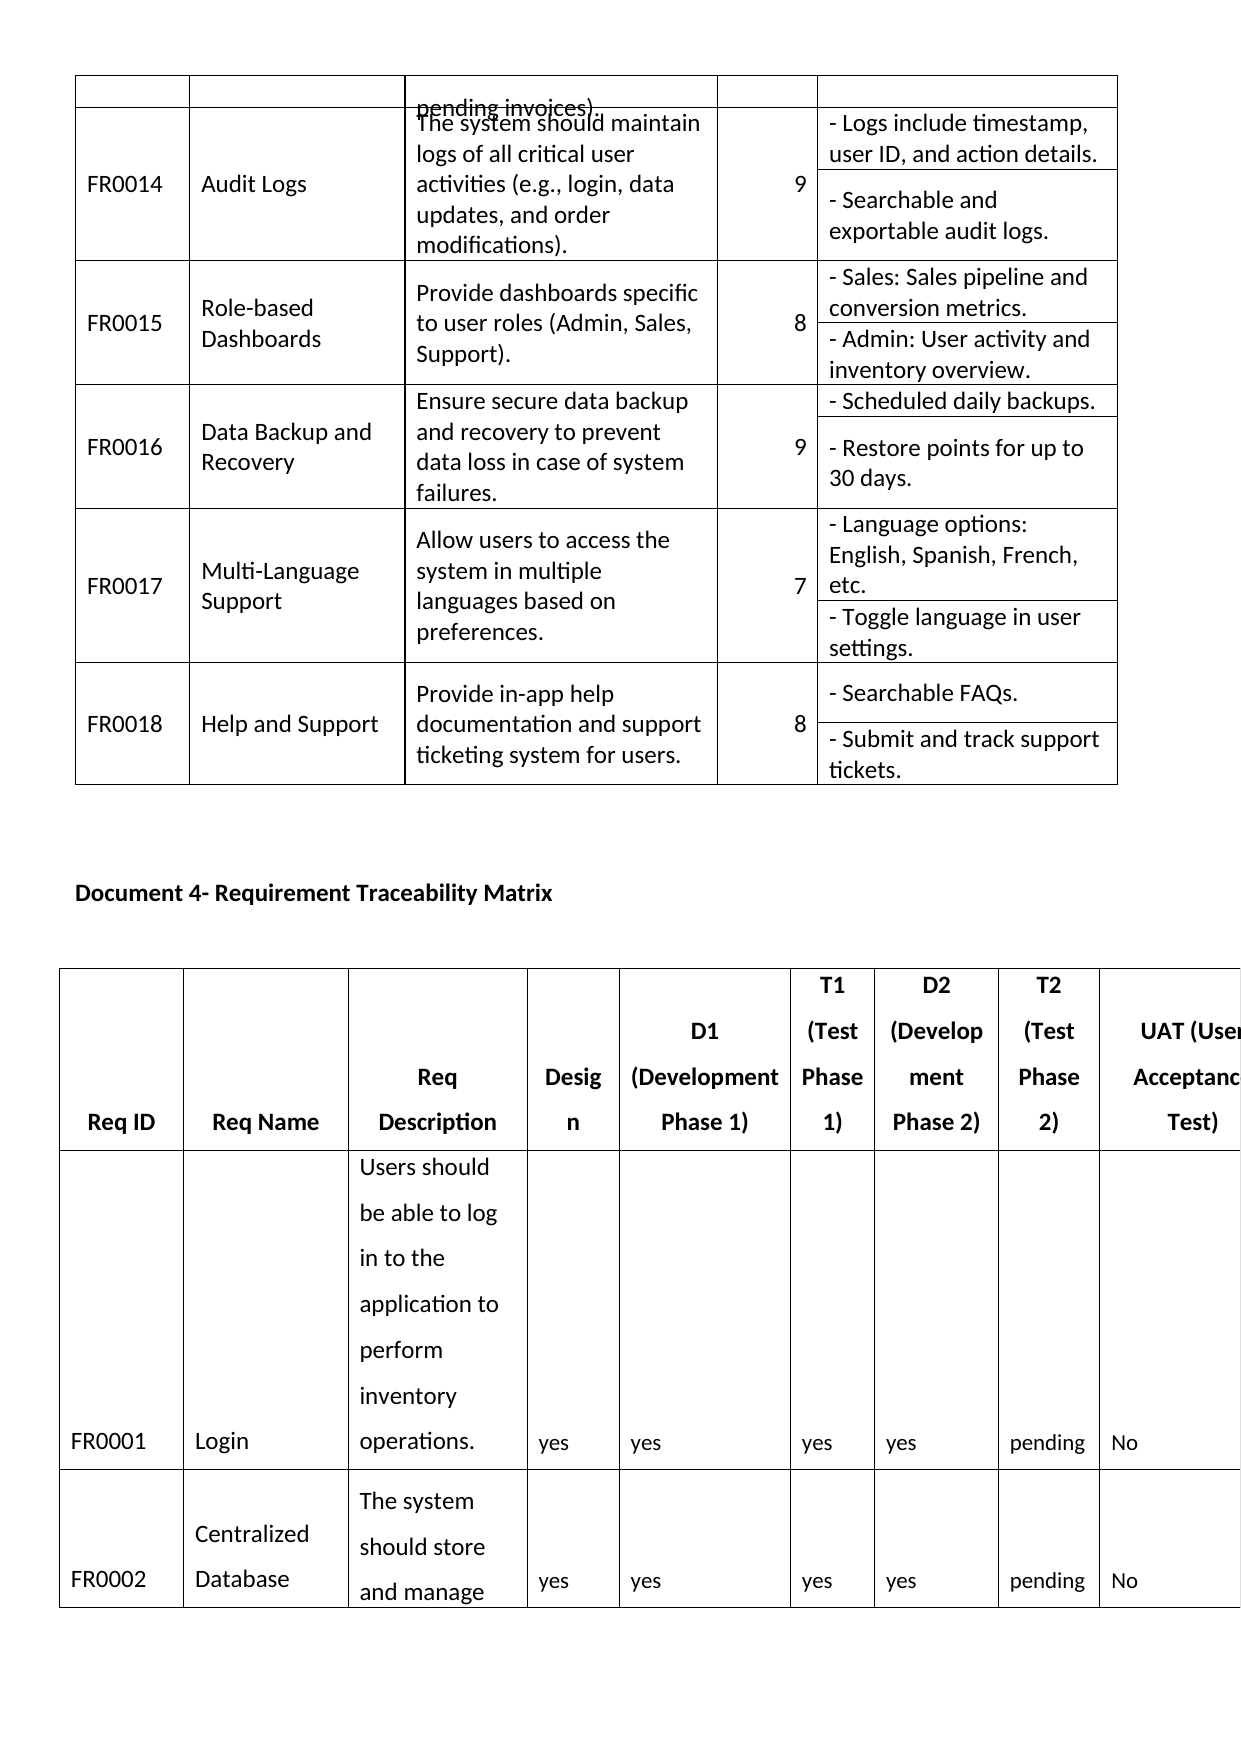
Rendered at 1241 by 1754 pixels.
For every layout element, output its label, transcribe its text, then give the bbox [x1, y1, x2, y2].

table_cell 9 [718, 108, 817, 260]
table_cell - Submit and track support tickets. [818, 723, 1117, 784]
table_header Design [528, 969, 619, 1150]
table_cell No [1100, 1151, 1240, 1469]
table_cell - Sales: Sales pipeline and conversion metrics. [818, 261, 1117, 322]
table_cell No [1100, 1470, 1240, 1607]
table_cell - Restore points for up to 30 days. [818, 417, 1117, 507]
table_cell yes [791, 1151, 874, 1469]
table_cell yes [875, 1470, 998, 1607]
table_cell - Logs include timestamp, user ID, and action details. [818, 108, 1117, 169]
table_cell yes [528, 1151, 619, 1469]
table_cell 8 [718, 663, 817, 784]
table_cell 8 [718, 261, 817, 384]
table_cell Provide in-app help documentation and support ticketing system for users. [406, 663, 717, 784]
table_cell FR0002 [60, 1470, 183, 1607]
table_header T2 (Test Phase 2) [999, 969, 1099, 1150]
table_cell Provide dashboards specific to user roles (Admin, Sales, Support). [406, 261, 717, 384]
table_cell 9 [718, 385, 817, 507]
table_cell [818, 76, 1117, 107]
table_header Req Name [184, 969, 348, 1150]
table_cell Login [184, 1151, 348, 1469]
table_cell FR0018 [76, 663, 189, 784]
table_cell Allow users to access the system in multiple languages based on preferences. [406, 509, 717, 662]
table_cell - Scheduled daily backups. [818, 385, 1117, 416]
table_header T1 (Test Phase 1) [791, 969, 874, 1150]
table_cell - Toggle language in user settings. [818, 601, 1117, 662]
table_cell pending [999, 1151, 1099, 1469]
table_cell FR0016 [76, 385, 189, 507]
table_cell Role-based Dashboards [190, 261, 404, 384]
table_header Req Description [349, 969, 527, 1150]
table_cell yes [528, 1470, 619, 1607]
table_cell - Admin: User activity and inventory overview. [818, 323, 1117, 384]
table_cell - Language options: English, Spanish, French, etc. [818, 509, 1117, 600]
table_cell Users should be able to log in to the application to perform inventory operations. [349, 1151, 527, 1469]
table_cell yes [875, 1151, 998, 1469]
table_cell Data Backup and Recovery [190, 385, 404, 507]
table_cell FR0001 [60, 1151, 183, 1469]
table_cell Help and Support [190, 663, 404, 784]
table_header Req ID [60, 969, 183, 1150]
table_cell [184, 1470, 348, 1607]
table_cell - Searchable and exportable audit logs. [818, 170, 1117, 260]
table_cell 7 [718, 509, 817, 662]
table_cell pending [999, 1470, 1099, 1607]
table_cell Ensure secure data backup and recovery to prevent data loss in case of system failures. [406, 385, 717, 507]
table_cell - Searchable FAQs. [818, 663, 1117, 722]
table_cell Audit Logs [190, 108, 404, 260]
table_cell FR0017 [76, 509, 189, 662]
table_cell yes [620, 1151, 790, 1469]
text Document 4- Requirement Traceability Matrix [75, 877, 1165, 907]
table_header D2 (Development Phase 2) [875, 969, 998, 1150]
table_cell FR0015 [76, 261, 189, 384]
table_cell yes [791, 1470, 874, 1607]
table_cell yes [620, 1470, 790, 1607]
table_header D1 (Development Phase 1) [620, 969, 790, 1150]
table_header UAT (User Acceptance Test) [1100, 969, 1240, 1150]
table_cell The system should maintain logs of all critical user activities (e.g., login, data updates, and order modifications). [406, 108, 717, 260]
table_cell FR0014 [76, 108, 189, 260]
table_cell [349, 1470, 527, 1607]
table_cell Multi-Language Support [190, 509, 404, 662]
